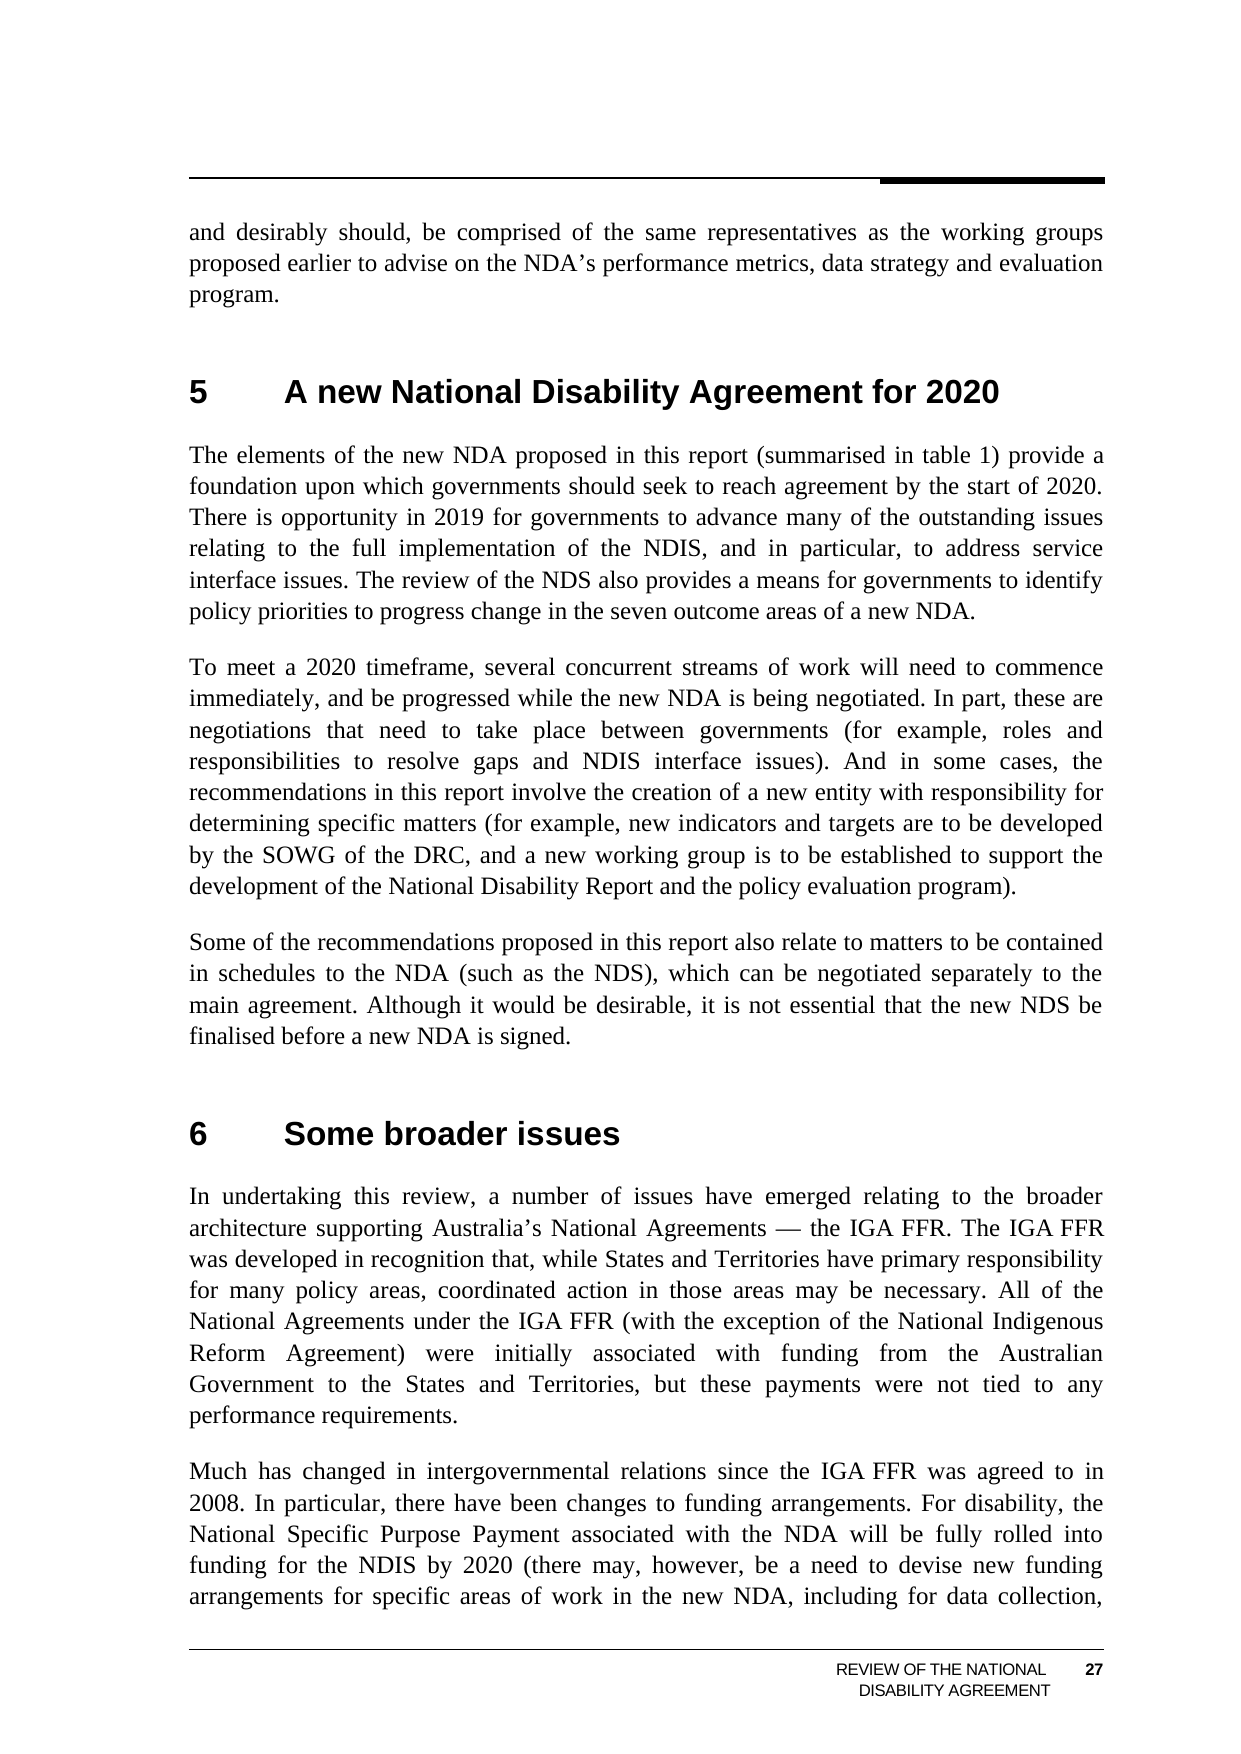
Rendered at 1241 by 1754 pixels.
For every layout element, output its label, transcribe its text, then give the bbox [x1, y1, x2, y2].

text The elements of the new NDA proposed in this report (summarised in table 1) provide a foundation upon which governments should seek to reach agreement by the start of 2020. There is opportunity in 2019 for governments to advance many of the outstanding issues relating to the full implementation of the NDIS, and in particular, to address service interface issues. The review of the NDS also provides a means for governments to identify policy priorities to progress change in the seven outcome areas of a new NDA. [189, 437, 1104, 625]
text In undertaking this review, a number of issues have emerged relating to the broader architecture supporting Australia’s National Agreements — the IGA FFR. The IGA FFR was developed in recognition that, while States and Territories have primary responsibility for many policy areas, coordinated action in those areas may be necessary. All of the National Agreements under the IGA FFR (with the exception of the National Indigenous Reform Agreement) were initially associated with funding from the Australian Government to the States and Territories, but these payments were not tied to any performance requirements. [189, 1179, 1104, 1429]
text To meet a 2020 timeframe, several concurrent streams of work will need to commence immediately, and be progressed while the new NDA is being negotiated. In part, these are negotiations that need to take place between governments (for example, roles and responsibilities to resolve gaps and NDIS interface issues). And in some cases, the recommendations in this report involve the creation of a new entity with responsibility for determining specific matters (for example, new indicators and targets are to be developed by the SOWG of the DRC, and a new working group is to be established to support the development of the National Disability Report and the policy evaluation program). [189, 650, 1104, 900]
subtitle 6 Some broader issues [189, 1112, 1104, 1154]
text Some of the recommendations proposed in this report also relate to matters to be contained in schedules to the NDA (such as the NDS), which can be negotiated separately to the main agreement. Although it would be desirable, it is not essential that the new NDS be finalised before a new NDA is signed. [189, 925, 1104, 1050]
subtitle 5 A new National Disability Agreement for 2020 [189, 371, 1104, 412]
